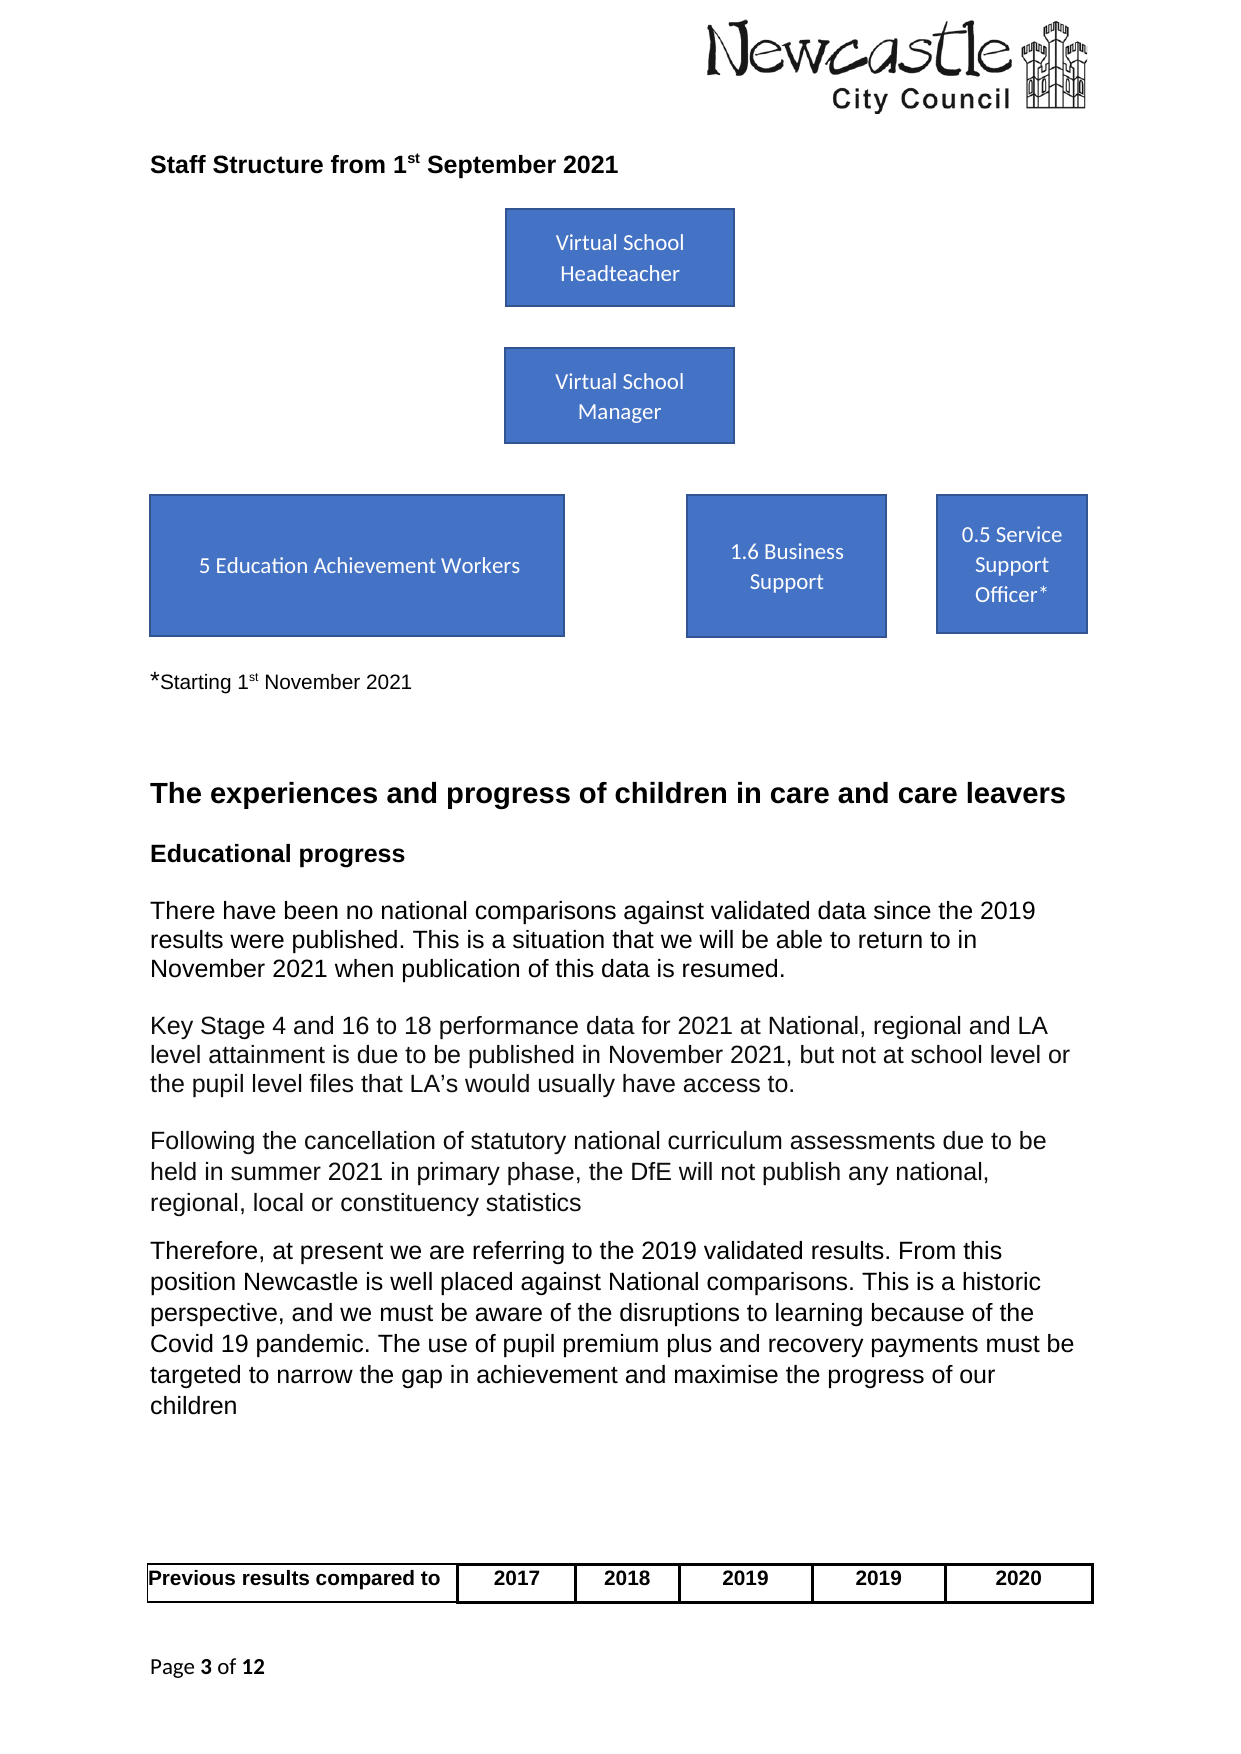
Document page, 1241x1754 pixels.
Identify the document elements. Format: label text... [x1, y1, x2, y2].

text Therefore, at present we are referring to the 2019 validated results. From this position Newcastle is well placed against National comparisons. This is a historic perspective, and we must be aware of the disruptions to learning because of the Covid 19 pandemic. The use of pupil premium plus and recovery payments must be targeted to narrow the gap in achievement and maximise the progress of our children [150, 1236, 1090, 1420]
text Key Stage 4 and 16 to 18 performance data for 2021 at National, regional and LA level attainment is due to be published in November 2021, but not at school level or the pupil level files that LA’s would usually have access to. [150, 1011, 1090, 1097]
text The experiences and progress of children in care and care leavers [150, 776, 1090, 810]
table_header 2017 NCC Results [459, 1566, 574, 1601]
text Staff Structure from 1st September 2021 [150, 150, 1090, 179]
text There have been no national comparisons against validated data since the 2019 results were published. This is a situation that we will be able to return to in November 2021 when publication of this data is resumed. [150, 896, 1090, 982]
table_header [814, 1566, 944, 1601]
text Following the cancellation of statutory national curriculum assessments due to be held in summer 2021 in primary phase, the DfE will not publish any national, regional, local or constituency statistics [150, 1126, 1090, 1217]
table_header 2018 NCC Results [577, 1566, 678, 1601]
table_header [148, 1565, 456, 1601]
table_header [947, 1566, 1091, 1601]
text Educational progress [150, 838, 1090, 867]
table_header 2019 NCC Results [681, 1566, 811, 1601]
text *Starting 1st November 2021 [150, 666, 1090, 695]
picture [705, 19, 1087, 113]
